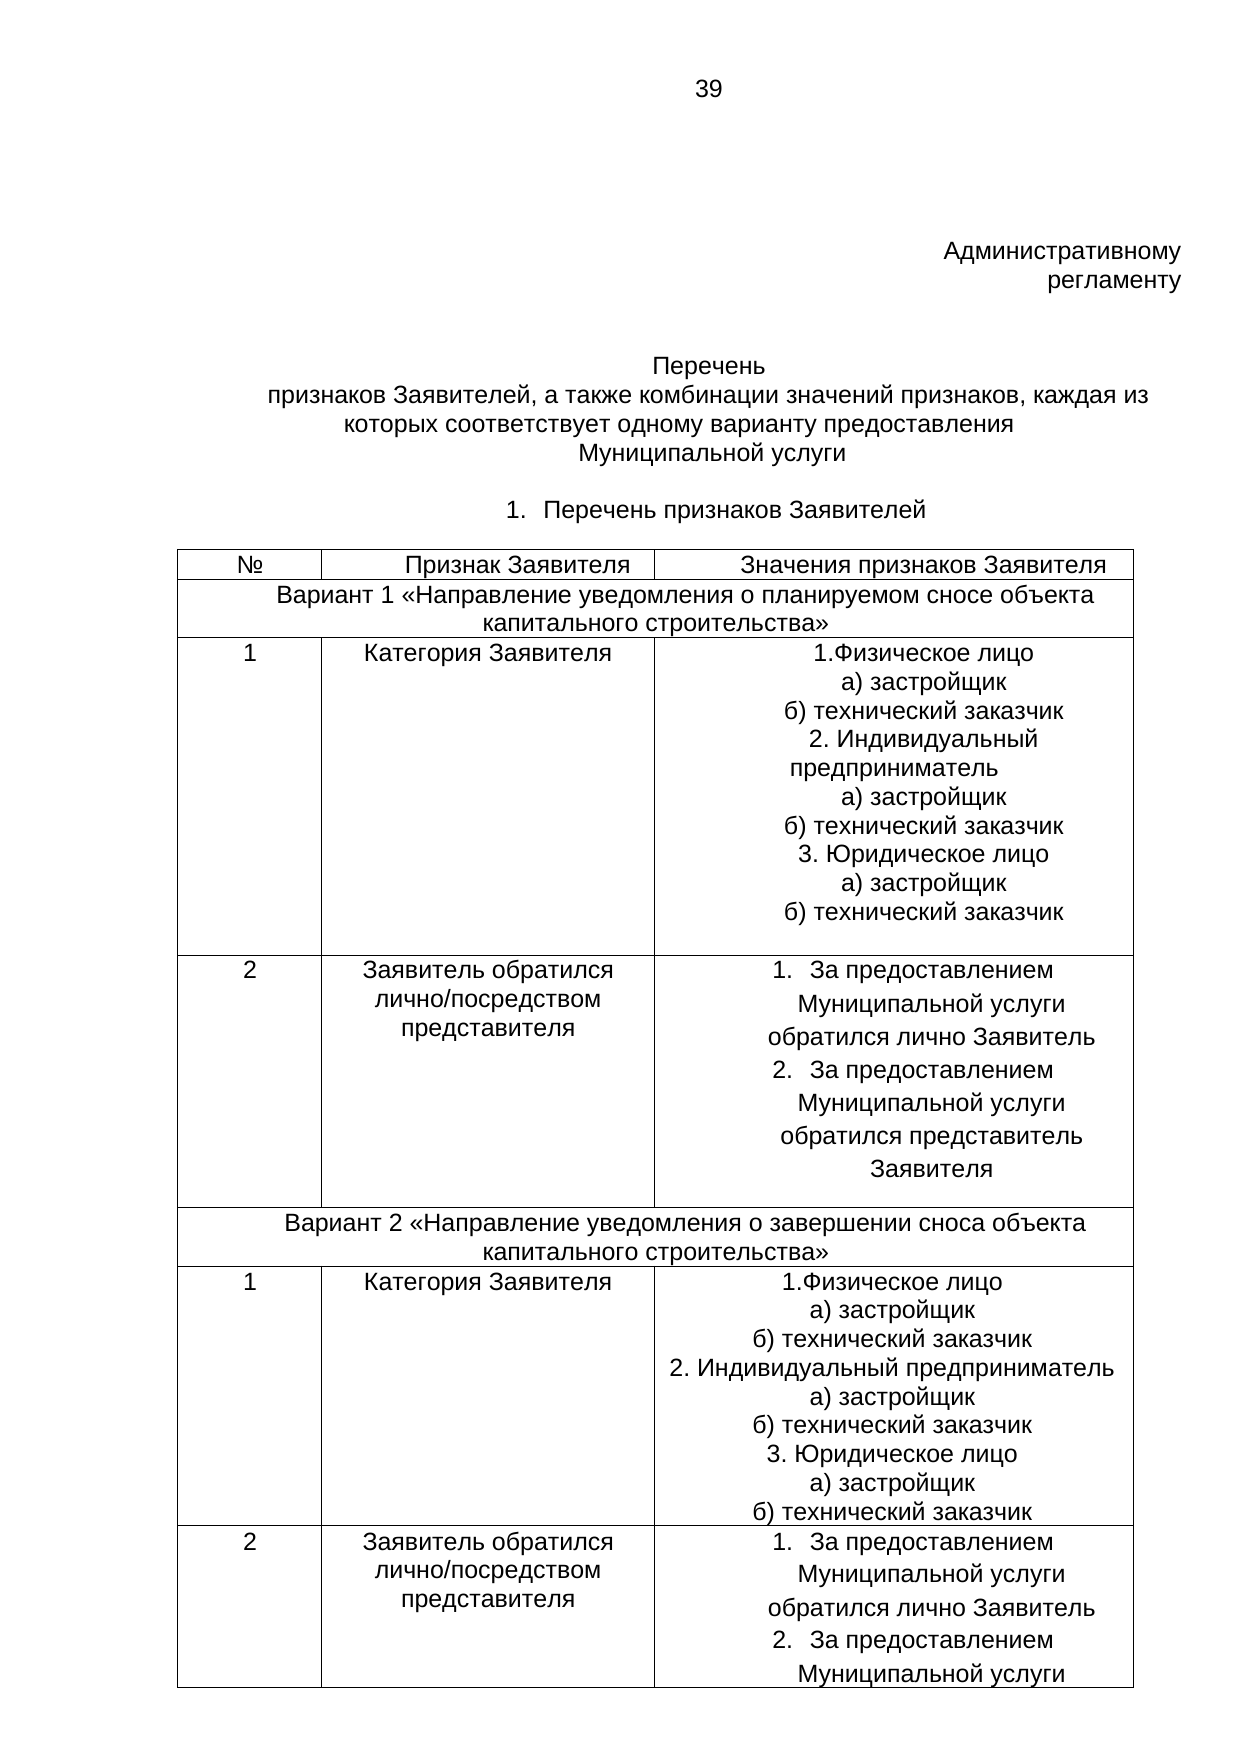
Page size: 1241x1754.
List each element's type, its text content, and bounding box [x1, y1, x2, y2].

text регламенту [177, 265, 1181, 294]
table_header Признак Заявителя [322, 550, 654, 579]
table_cell Категория Заявителя [322, 638, 654, 954]
table_cell 1.Физическое лицо а) застройщик б) технический заказчик 2. Индивидуальный предприниматель а) застройщик б) технический заказчик 3. Юридическое лицо а) застройщик б) технический заказчик [655, 638, 1133, 954]
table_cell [322, 1526, 654, 1687]
table_cell Вариант 1 «Направление уведомления о планируемом сносе объекта капитального строительства» [178, 580, 1133, 637]
table_cell Вариант 2 «Направление уведомления о завершении сноса объекта капитального строительства» [178, 1208, 1133, 1266]
table_cell Заявитель обратился лично/посредством представителя [322, 956, 654, 1207]
table_cell 1.Физическое лицо а) застройщик б) технический заказчик 2. Индивидуальный предприниматель а) застройщик б) технический заказчик 3. Юридическое лицо а) застройщик б) технический заказчик [655, 1267, 1133, 1525]
text признаков Заявителей, а также комбинации значений признаков, каждая из которых соответствует одному варианту предоставления [177, 380, 1181, 437]
table_cell 2 [178, 1526, 321, 1687]
table_header № [178, 550, 321, 579]
table_cell 1 [178, 1267, 321, 1525]
list Перечень признаков Заявителей [251, 495, 1181, 524]
table_cell Категория Заявителя [322, 1267, 654, 1525]
text Административному [177, 236, 1181, 265]
table_header Значения признаков Заявителя [655, 550, 1133, 579]
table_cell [655, 1526, 1133, 1687]
text Перечень [177, 351, 1181, 380]
table_cell 1 [178, 638, 321, 954]
table_cell За предоставлением Муниципальной услуги обратился лично Заявитель За предоставлением Муниципальной услуги обратился представитель Заявителя [655, 956, 1133, 1207]
table_cell 2 [178, 956, 321, 1207]
text Муниципальной услуги [177, 437, 1181, 466]
